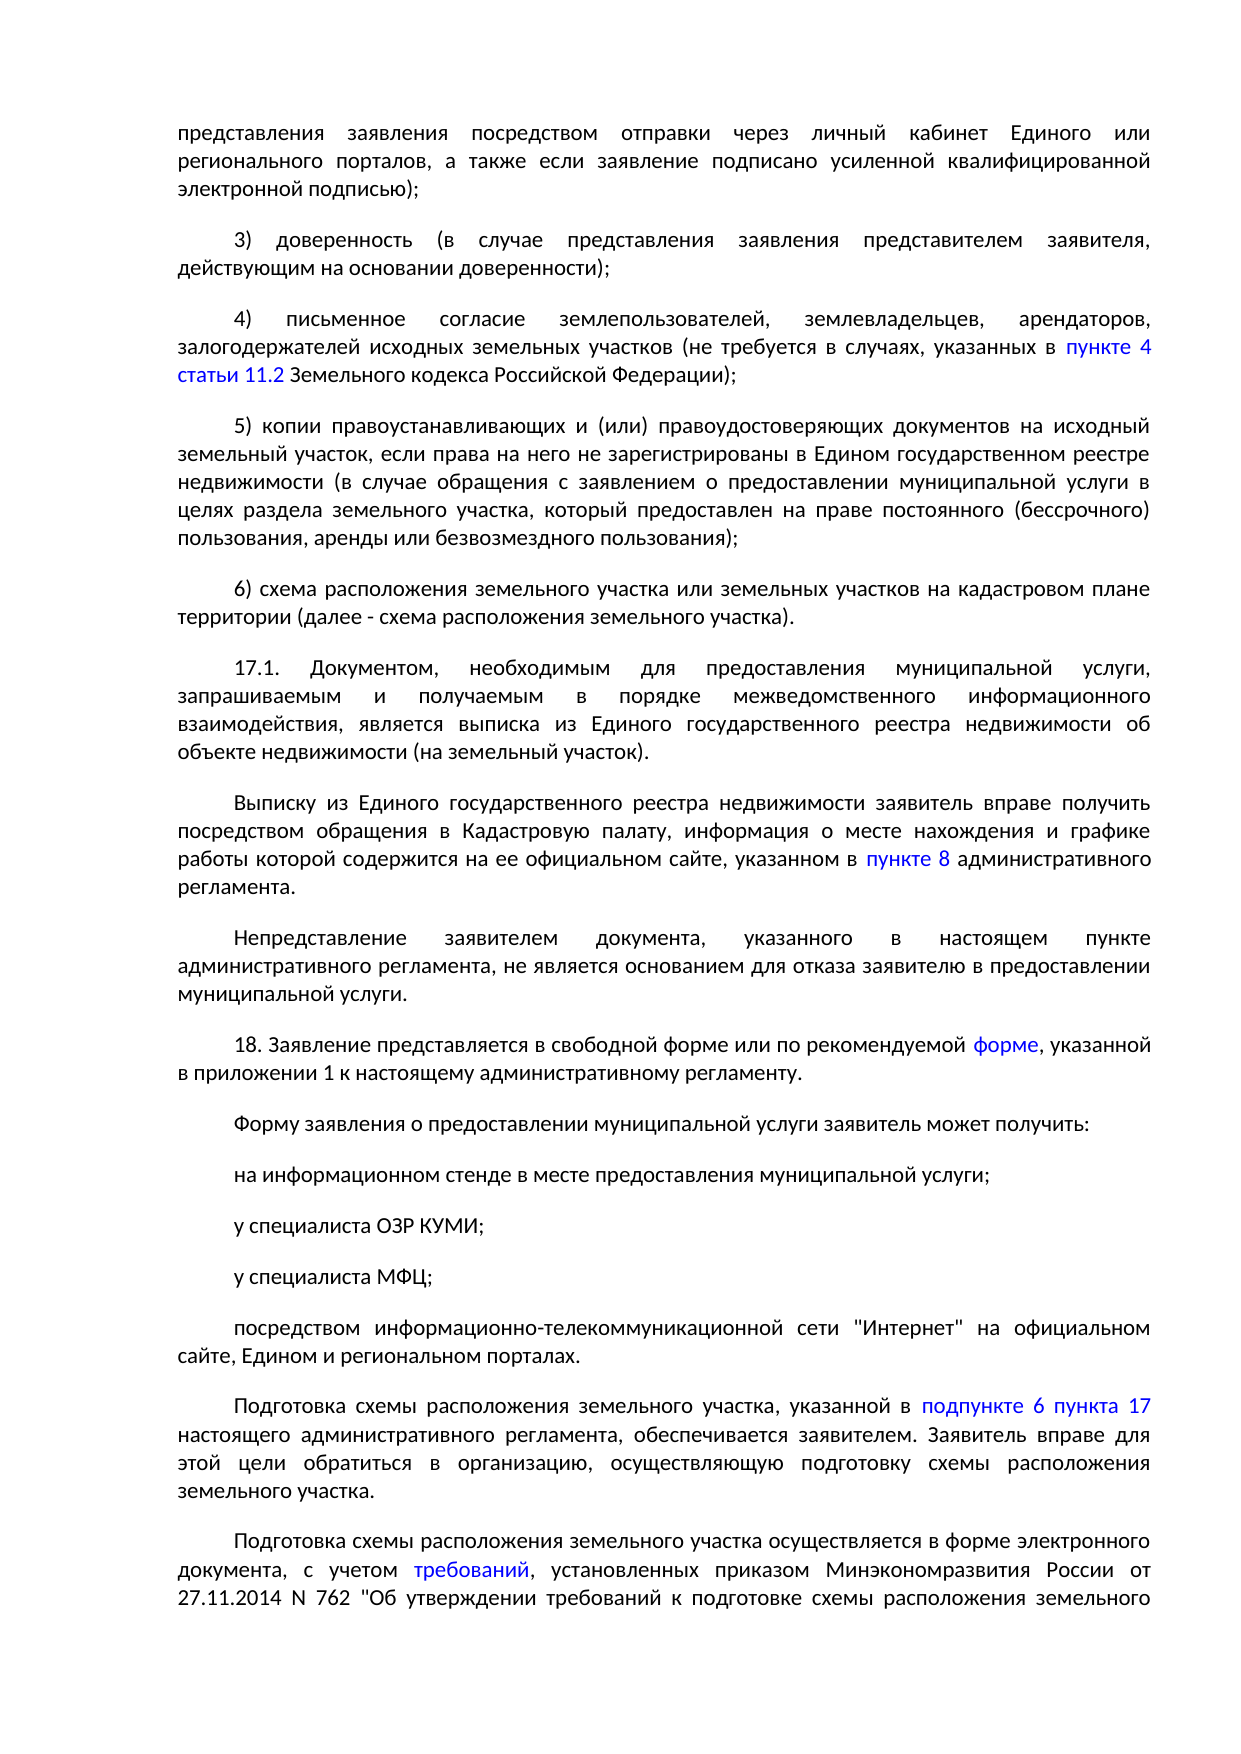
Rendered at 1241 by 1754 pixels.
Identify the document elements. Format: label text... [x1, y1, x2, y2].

text Непредставление заявителем документа, указанного в настоящем пункте административного регламента, не является основанием для отказа заявителю в предоставлении муниципальной услуги. [177, 923, 1152, 1007]
text 17.1. Документом, необходимым для предоставления муниципальной услуги, запрашиваемым и получаемым в порядке межведомственного информационного взаимодействия, является выписка из Единого государственного реестра недвижимости об объекте недвижимости (на земельный участок). [177, 653, 1152, 765]
text Форму заявления о предоставлении муниципальной услуги заявитель может получить: [177, 1109, 1152, 1137]
text Подготовка схемы расположения земельного участка, указанной в подпункте 6 пункта 17 настоящего административного регламента, обеспечивается заявителем. Заявитель вправе для этой цели обратиться в организацию, осуществляющую подготовку схемы расположения земельного участка. [177, 1392, 1152, 1504]
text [177, 118, 1152, 202]
text у специалиста МФЦ; [177, 1262, 1152, 1290]
text Выписку из Единого государственного реестра недвижимости заявитель вправе получить посредством обращения в Кадастровую палату, информация о месте нахождения и графике работы которой содержится на ее официальном сайте, указанном в пункте 8 административного регламента. [177, 788, 1152, 900]
text 3) доверенность (в случае представления заявления представителем заявителя, действующим на основании доверенности); [177, 225, 1152, 281]
text 4) письменное согласие землепользователей, землевладельцев, арендаторов, залогодержателей исходных земельных участков (не требуется в случаях, указанных в пункте 4 статьи 11.2 Земельного кодекса Российской Федерации); [177, 304, 1152, 388]
text 6) схема расположения земельного участка или земельных участков на кадастровом плане территории (далее - схема расположения земельного участка). [177, 574, 1152, 630]
text 18. Заявление представляется в свободной форме или по рекомендуемой форме, указанной в приложении 1 к настоящему административному регламенту. [177, 1030, 1152, 1086]
text на информационном стенде в месте предоставления муниципальной услуги; [177, 1160, 1152, 1188]
text 5) копии правоустанавливающих и (или) правоудостоверяющих документов на исходный земельный участок, если права на него не зарегистрированы в Едином государственном реестре недвижимости (в случае обращения с заявлением о предоставлении муниципальной услуги в целях раздела земельного участка, который предоставлен на праве постоянного (бессрочного) пользования, аренды или безвозмездного пользования); [177, 411, 1152, 551]
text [177, 1527, 1152, 1611]
text посредством информационно-телекоммуникационной сети "Интернет" на официальном сайте, Едином и региональном порталах. [177, 1313, 1152, 1369]
text у специалиста ОЗР КУМИ; [177, 1211, 1152, 1239]
